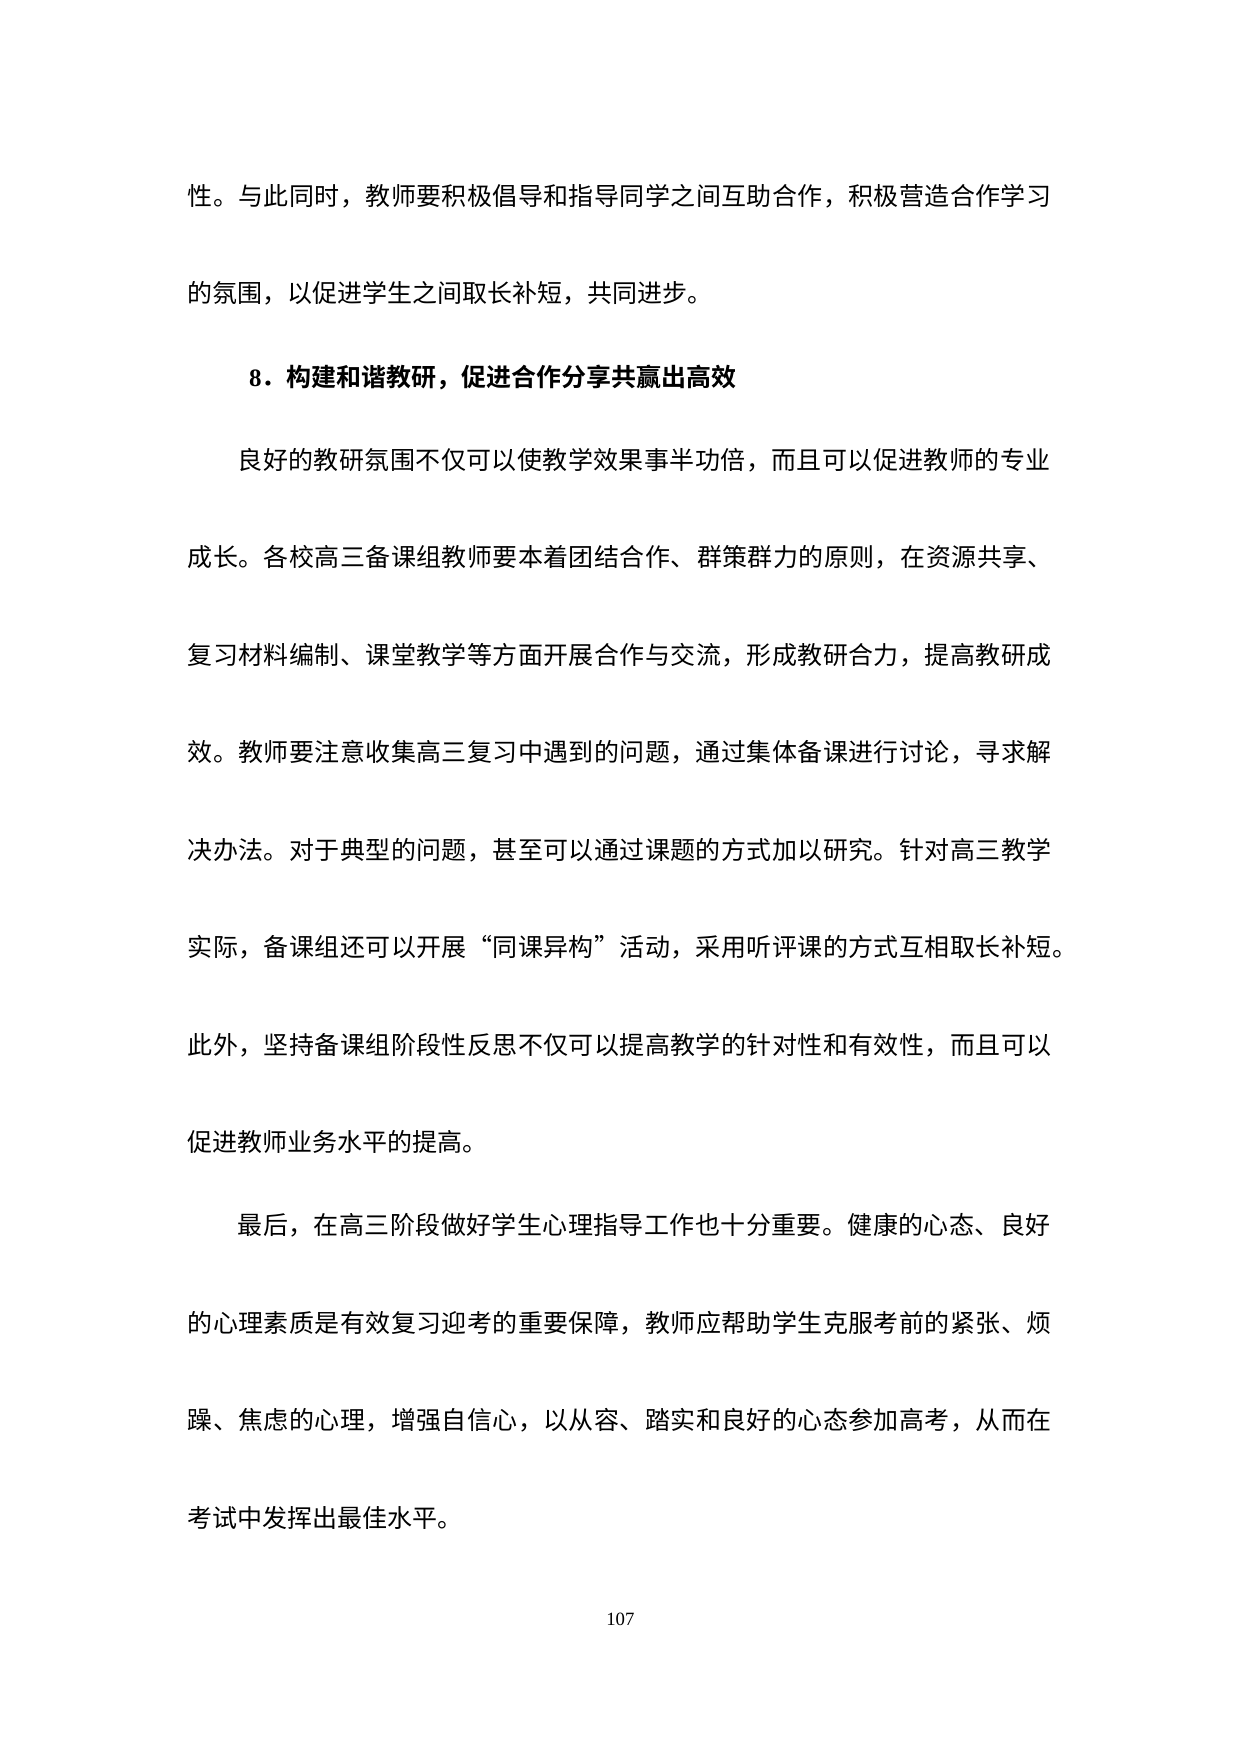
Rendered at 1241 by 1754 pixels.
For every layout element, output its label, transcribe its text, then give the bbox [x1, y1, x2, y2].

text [187, 162, 1053, 324]
text 最后，在高三阶段做好学生心理指导工作也十分重要。健康的心态、良好的心理素质是有效复习迎考的重要保障，教师应帮助学生克服考前的紧张、烦躁、焦虑的心理，增强自信心，以从容、踏实和良好的心态参加高考，从而在考试中发挥出最佳水平。 [187, 1191, 1053, 1549]
text 良好的教研氛围不仅可以使教学效果事半功倍，而且可以促进教师的专业成长。各校高三备课组教师要本着团结合作、群策群力的原则，在资源共享、复习材料编制、课堂教学等方面开展合作与交流，形成教研合力，提高教研成效。教师要注意收集高三复习中遇到的问题，通过集体备课进行讨论，寻求解决办法。对于典型的问题，甚至可以通过课题的方式加以研究。针对高三教学实际，备课组还可以开展“同课异构”活动，采用听评课的方式互相取长补短。此外，坚持备课组阶段性反思不仅可以提高教学的针对性和有效性，而且可以促进教师业务水平的提高。 [187, 426, 1053, 1173]
text 8．构建和谐教研，促进合作分享共赢出高效 [187, 343, 1053, 408]
